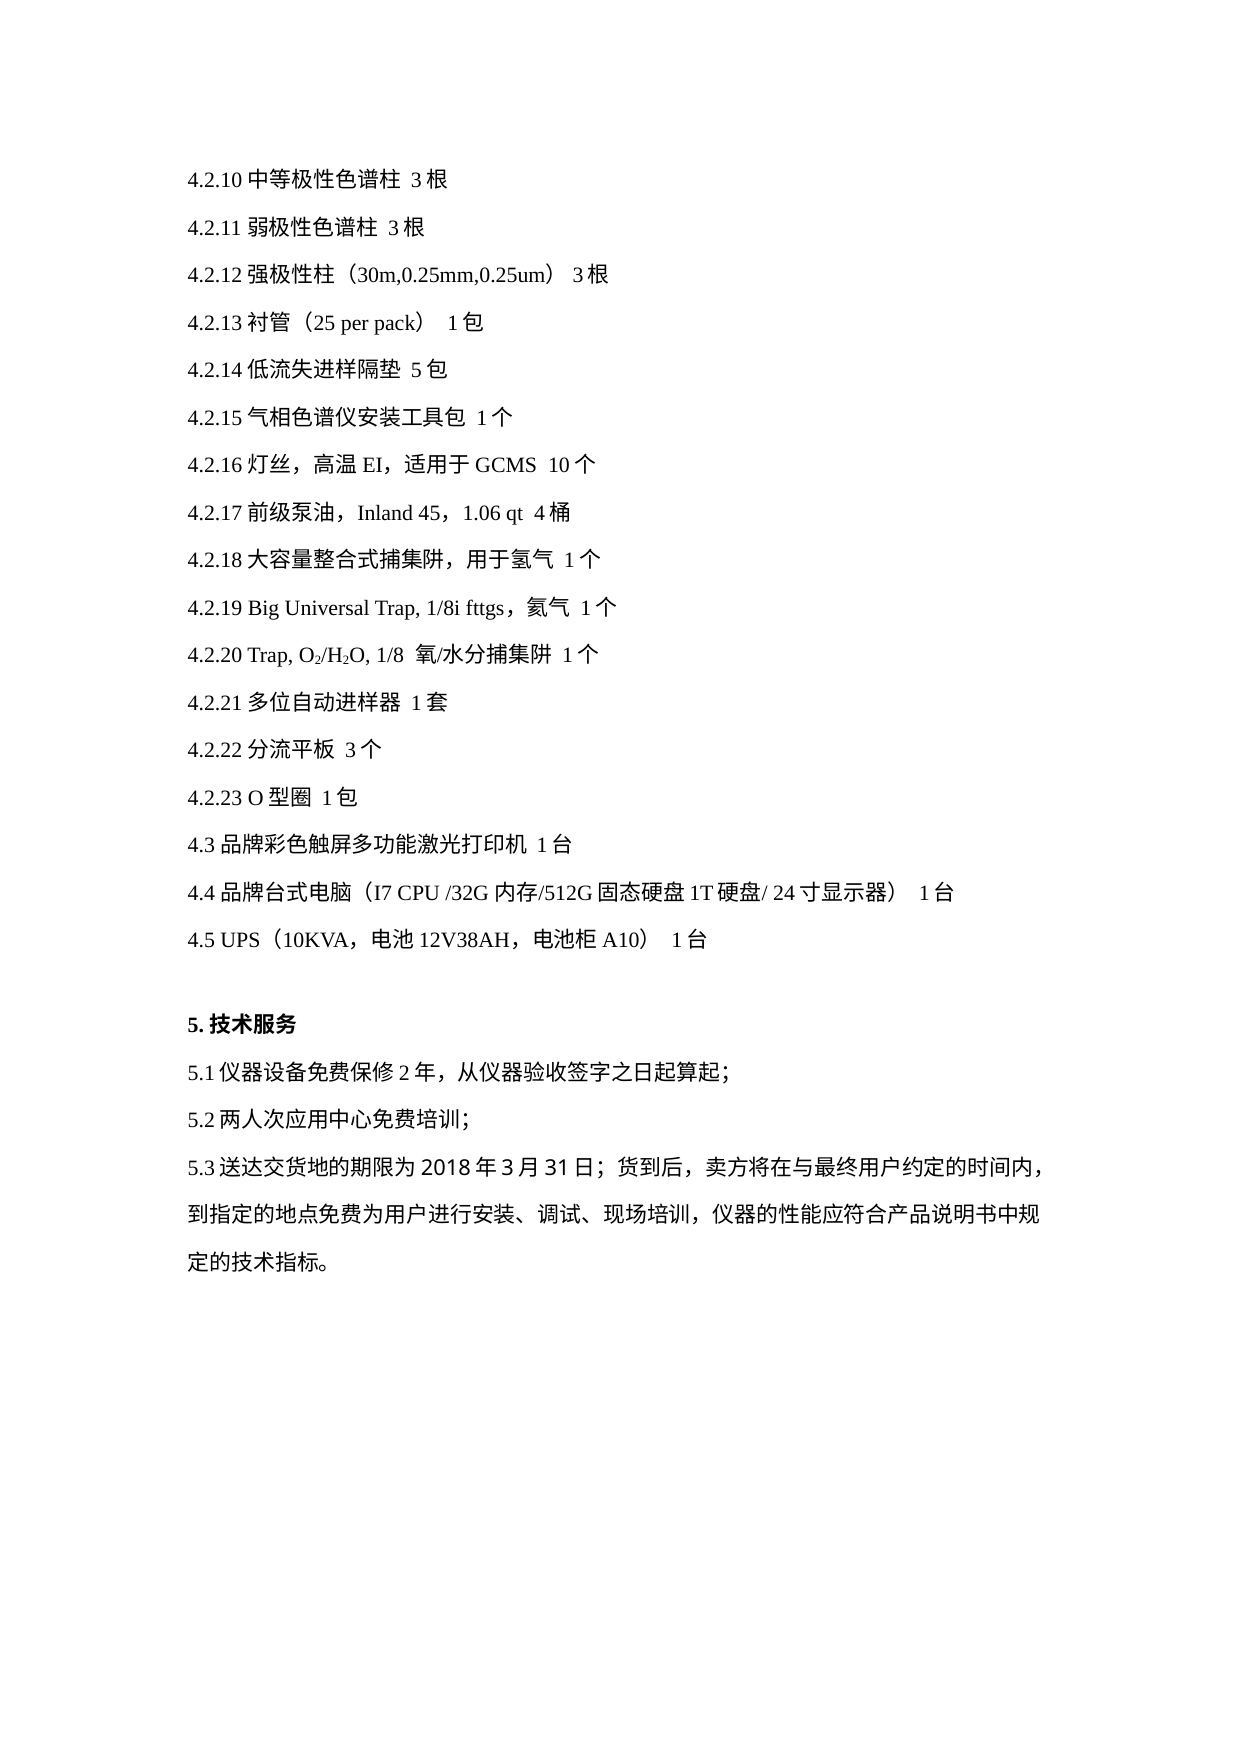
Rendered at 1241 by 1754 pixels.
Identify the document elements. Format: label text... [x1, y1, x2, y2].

text 5.2两人次应用中心免费培训； [187, 1102, 1053, 1134]
text 4.2.13 衬管（25 per pack） 1包 [187, 304, 1053, 336]
text 4.2.17 前级泵油，Inland 45，1.06 qt 4桶 [187, 494, 1053, 526]
text 4.5 UPS（10KVA，电池12V38AH，电池柜A10） 1台 [187, 922, 1053, 954]
text 5.1仪器设备免费保修2年，从仪器验收签字之日起算起； [187, 1055, 1053, 1086]
text 4.2.14 低流失进样隔垫 5包 [187, 352, 1053, 384]
text 4.4 品牌台式电脑（I7 CPU /32G 内存/512G固态硬盘1T硬盘/ 24寸显示器） 1台 [187, 874, 1053, 906]
text 4.2.21 多位自动进样器 1套 [187, 684, 1053, 716]
text 4.2.15 气相色谱仪安装工具包 1个 [187, 399, 1053, 431]
text 4.2.22 分流平板 3个 [187, 732, 1053, 764]
text 4.2.10 中等极性色谱柱 3根 [187, 162, 1053, 194]
text 4.2.20 Trap, O2/H2O, 1/8 氧/水分捕集阱 1个 [187, 637, 1053, 669]
text 4.2.19 Big Universal Trap, 1/8i fttgs，氦气 1个 [187, 589, 1053, 621]
text 4.2.11 弱极性色谱柱 3根 [187, 209, 1053, 241]
text 4.2.16 灯丝，高温 EI，适用于 GCMS 10个 [187, 447, 1053, 479]
text 4.2.12 强极性柱（30m,0.25mm,0.25um） 3根 [187, 257, 1053, 289]
text 4.2.23 O型圈 1包 [187, 779, 1053, 811]
text 5. 技术服务 [187, 1007, 1053, 1039]
text 4.3 品牌彩色触屏多功能激光打印机 1台 [187, 827, 1053, 859]
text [187, 1150, 1053, 1277]
text 4.2.18 大容量整合式捕集阱，用于氢气 1个 [187, 542, 1053, 574]
